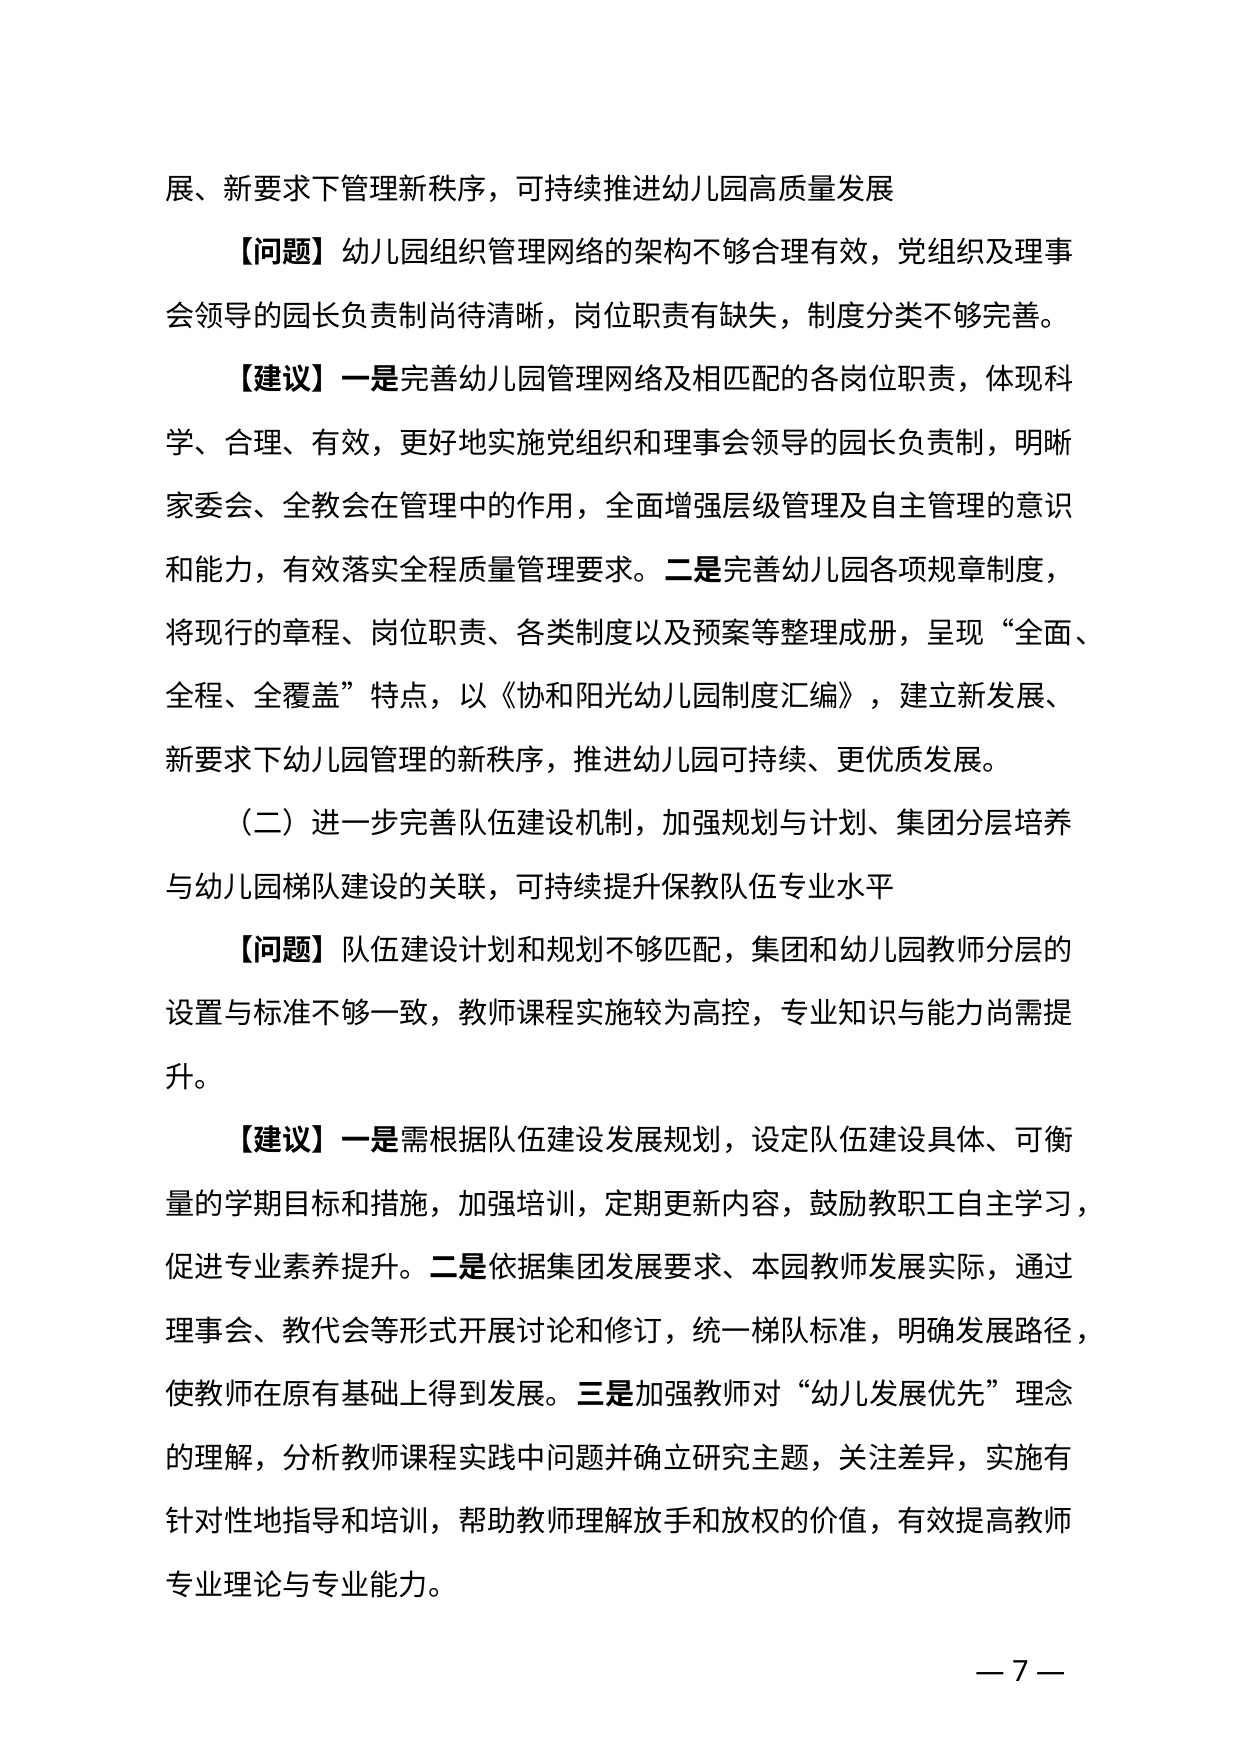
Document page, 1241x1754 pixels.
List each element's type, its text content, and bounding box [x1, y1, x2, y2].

text 【建议】一是完善幼儿园管理网络及相匹配的各岗位职责，体现科学、合理、有效，更好地实施党组织和理事会领导的园长负责制，明晰家委会、全教会在管理中的作用，全面增强层级管理及自主管理的意识和能力，有效落实全程质量管理要求。二是完善幼儿园各项规章制度，将现行的章程、岗位职责、各类制度以及预案等整理成册，呈现“全面、全程、全覆盖”特点，以《协和阳光幼儿园制度汇编》，建立新发展、新要求下幼儿园管理的新秩序，推进幼儿园可持续、更优质发展。 [165, 356, 1075, 779]
text 【问题】队伍建设计划和规划不够匹配，集团和幼儿园教师分层的设置与标准不够一致，教师课程实施较为高控，专业知识与能力尚需提升。 [165, 927, 1075, 1096]
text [165, 165, 1075, 208]
text 【建议】一是需根据队伍建设发展规划，设定队伍建设具体、可衡量的学期目标和措施，加强培训，定期更新内容，鼓励教职工自主学习，促进专业素养提升。二是依据集团发展要求、本园教师发展实际，通过理事会、教代会等形式开展讨论和修订，统一梯队标准，明确发展路径，使教师在原有基础上得到发展。三是加强教师对“幼儿发展优先”理念的理解，分析教师课程实践中问题并确立研究主题，关注差异，实施有针对性地指导和培训，帮助教师理解放手和放权的价值，有效提高教师专业理论与专业能力。 [165, 1117, 1075, 1603]
text （二）进一步完善队伍建设机制，加强规划与计划、集团分层培养与幼儿园梯队建设的关联，可持续提升保教队伍专业水平 [165, 800, 1075, 906]
text 【问题】幼儿园组织管理网络的架构不够合理有效，党组织及理事会领导的园长负责制尚待清晰，岗位职责有缺失，制度分类不够完善。 [165, 229, 1075, 334]
